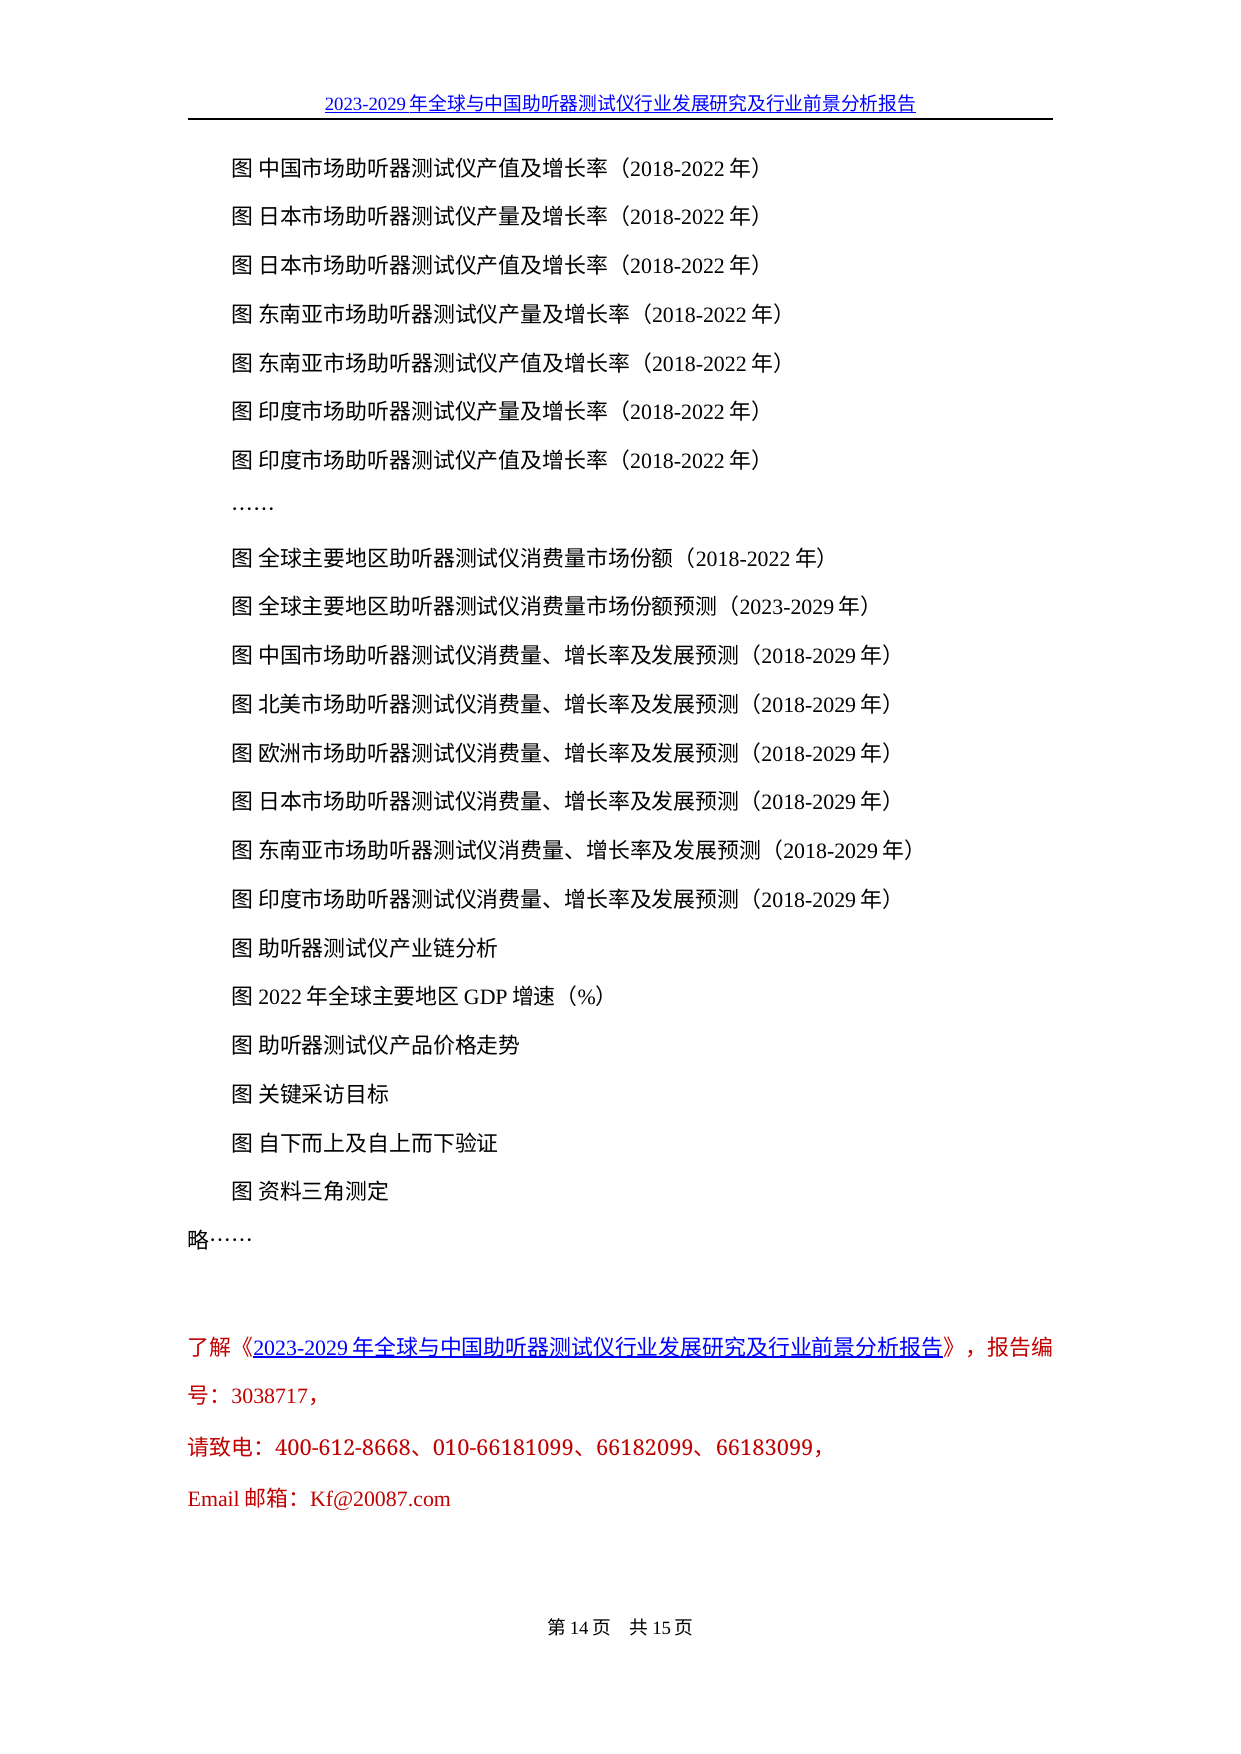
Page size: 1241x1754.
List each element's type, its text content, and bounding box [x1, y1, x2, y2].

text 了解《2023-2029年全球与中国助听器测试仪行业发展研究及行业前景分析报告》，报告编号：3038717， [187, 1329, 1053, 1410]
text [187, 150, 1053, 1255]
text Email邮箱：Kf@20087.com [187, 1481, 1053, 1513]
text 请致电：400-612-8668、010-66181099、66182099、66183099， [187, 1429, 1053, 1462]
